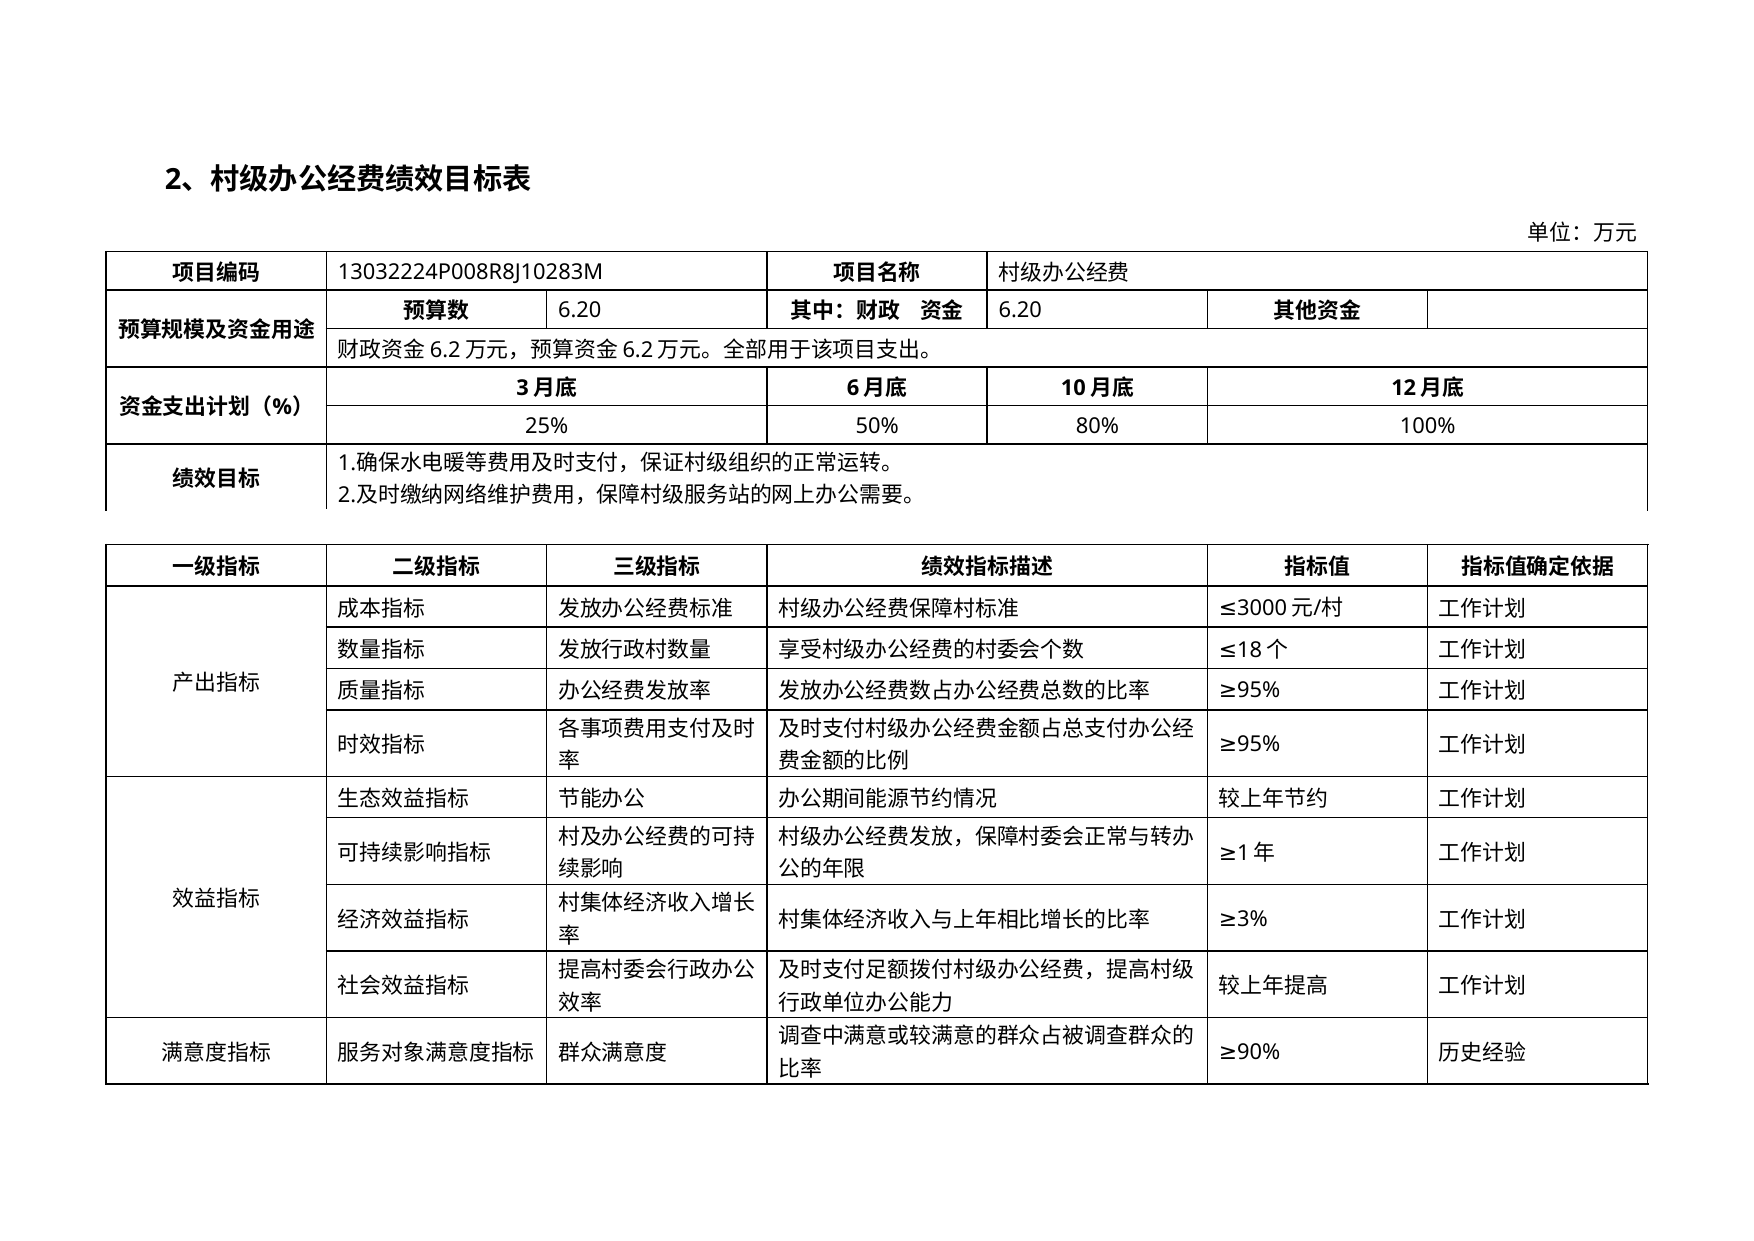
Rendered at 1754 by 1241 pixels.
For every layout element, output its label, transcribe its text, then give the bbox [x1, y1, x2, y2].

table_cell 村集体经济收入与上年相比增长的比率 [768, 885, 1207, 950]
table_cell 工作计划 [1428, 669, 1647, 709]
table_cell 经济效益指标 [327, 885, 546, 950]
table_header 指标值 [1208, 545, 1427, 585]
table_cell [1428, 291, 1647, 328]
table_cell 50% [768, 406, 986, 443]
table_cell ≤3000元/村 [1208, 587, 1427, 626]
table_cell 村及办公经费的可持续影响 [547, 818, 766, 883]
table_cell 工作计划 [1428, 587, 1647, 626]
table_cell 项目编码 [107, 252, 326, 289]
table_cell 较上年节约 [1208, 777, 1427, 817]
table_cell 工作计划 [1428, 952, 1647, 1017]
table_cell 工作计划 [1428, 818, 1647, 883]
table_cell 项目名称 [768, 252, 986, 289]
table_cell 节能办公 [547, 777, 766, 817]
table_cell 10月底 [988, 368, 1207, 404]
table_cell 群众满意度 [547, 1018, 766, 1083]
table_cell 较上年提高 [1208, 952, 1427, 1017]
table_header 一级指标 [107, 545, 326, 585]
table_cell 80% [988, 406, 1207, 443]
table_cell 社会效益指标 [327, 952, 546, 1017]
table_cell 其他资金 [1208, 291, 1427, 328]
table_cell 村级办公经费发放，保障村委会正常与转办公的年限 [768, 818, 1207, 883]
table_cell 数量指标 [327, 628, 546, 668]
table_cell 工作计划 [1428, 628, 1647, 668]
table_cell 发放办公经费数占办公经费总数的比率 [768, 669, 1207, 709]
table_cell 及时支付足额拨付村级办公经费，提高村级行政单位办公能力 [768, 952, 1207, 1017]
table_cell 效益指标 [107, 777, 326, 1017]
table_cell 财政资金6.2万元，预算资金6.2万元。全部用于该项目支出。 [327, 329, 1647, 366]
table_cell 办公经费发放率 [547, 669, 766, 709]
table_cell 享受村级办公经费的村委会个数 [768, 628, 1207, 668]
table_cell 各事项费用支付及时率 [547, 711, 766, 776]
table_header 三级指标 [547, 545, 766, 585]
table_cell 生态效益指标 [327, 777, 546, 817]
table_cell ≥90% [1208, 1018, 1427, 1083]
table_header 指标值确定依据 [1428, 545, 1647, 585]
table_header 绩效指标描述 [768, 545, 1207, 585]
table_cell 调查中满意或较满意的群众占被调查群众的比率 [768, 1018, 1207, 1083]
table_cell 服务对象满意度指标 [327, 1018, 546, 1083]
table_cell 质量指标 [327, 669, 546, 709]
table_cell ≥1年 [1208, 818, 1427, 883]
table_cell 办公期间能源节约情况 [768, 777, 1207, 817]
table_cell 资金支出计划（%） [107, 368, 326, 443]
table_header 二级指标 [327, 545, 546, 585]
table_cell ≥95% [1208, 711, 1427, 776]
table_cell 6.20 [988, 291, 1207, 328]
table_cell 提高村委会行政办公效率 [547, 952, 766, 1017]
table_cell 村集体经济收入增长率 [547, 885, 766, 950]
table_cell 绩效目标 [107, 445, 326, 509]
table_cell 工作计划 [1428, 777, 1647, 817]
table_cell 产出指标 [107, 587, 326, 776]
table_cell 工作计划 [1428, 885, 1647, 950]
table_cell 及时支付村级办公经费金额占总支付办公经费金额的比例 [768, 711, 1207, 776]
table_cell 历史经验 [1428, 1018, 1647, 1083]
table_cell 预算数 [327, 291, 546, 328]
table_cell 其中：财政 资金 [768, 291, 986, 328]
table_cell 1.确保水电暖等费用及时支付，保证村级组织的正常运转。 2.及时缴纳网络维护费用，保障村级服务站的网上办公需要。 [327, 445, 1647, 509]
table_cell 村级办公经费 [988, 252, 1647, 289]
table_cell 工作计划 [1428, 711, 1647, 776]
table_cell ≥95% [1208, 669, 1427, 709]
table_cell 可持续影响指标 [327, 818, 546, 883]
table_cell 3月底 [327, 368, 766, 404]
table_cell 满意度指标 [107, 1018, 326, 1083]
table_cell 6.20 [547, 291, 766, 328]
table_header 单位：万元 [107, 211, 1647, 251]
table_cell 预算规模及资金用途 [107, 291, 326, 366]
table_cell 成本指标 [327, 587, 546, 626]
table_cell 13032224P008R8J10283M [327, 252, 766, 289]
table_cell ≥3% [1208, 885, 1427, 950]
table_cell 发放办公经费标准 [547, 587, 766, 626]
table_cell ≤18个 [1208, 628, 1427, 668]
table_cell 时效指标 [327, 711, 546, 776]
table_cell 25% [327, 406, 766, 443]
table_cell 村级办公经费保障村标准 [768, 587, 1207, 626]
text 2、村级办公经费绩效目标表 [106, 144, 1648, 209]
table_cell 100% [1208, 406, 1647, 443]
table_cell 12月底 [1208, 368, 1647, 404]
table_cell 发放行政村数量 [547, 628, 766, 668]
table_cell 6月底 [768, 368, 986, 404]
